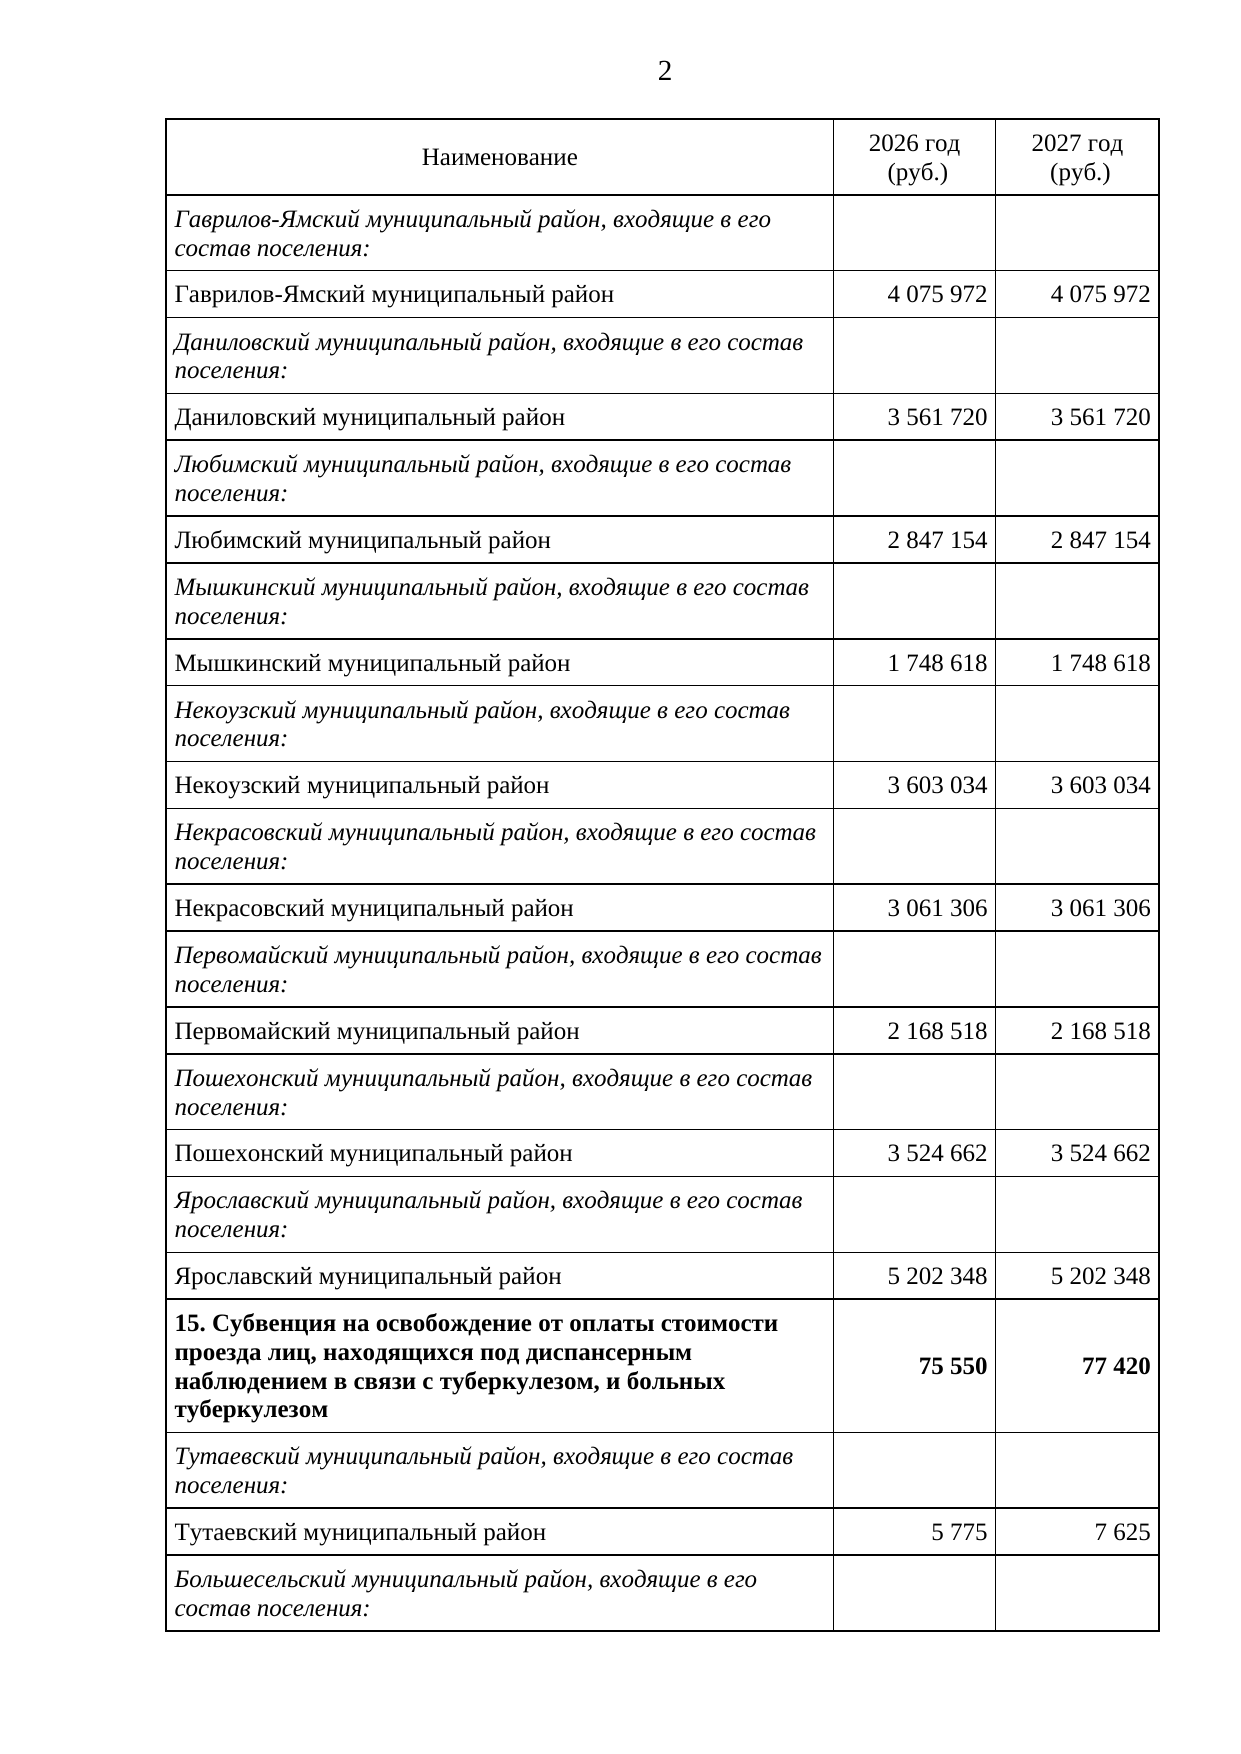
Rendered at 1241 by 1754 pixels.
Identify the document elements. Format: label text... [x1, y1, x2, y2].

table_cell [996, 809, 1158, 883]
table_cell [834, 1433, 995, 1507]
table_header [167, 120, 833, 194]
table_cell 3 561 720 [834, 394, 995, 439]
table_cell Тутаевский муниципальный район [167, 1509, 833, 1554]
table_cell [834, 1177, 995, 1251]
table_cell Большесельский муниципальный район, входящие в его состав поселения: [167, 1556, 833, 1630]
table_cell 3 603 034 [834, 762, 995, 807]
table_cell [996, 1556, 1158, 1630]
table_cell Ярославский муниципальный район [167, 1253, 833, 1298]
table_cell 5 202 348 [996, 1253, 1158, 1298]
table_cell 1 748 618 [996, 640, 1158, 685]
table_cell Ярославский муниципальный район, входящие в его состав поселения: [167, 1177, 833, 1251]
table_cell Некоузский муниципальный район [167, 762, 833, 807]
table_cell [834, 196, 995, 270]
table_cell 7 625 [996, 1509, 1158, 1554]
table_cell [834, 1556, 995, 1630]
table_cell Любимский муниципальный район [167, 517, 833, 562]
table_cell Первомайский муниципальный район, входящие в его состав поселения: [167, 932, 833, 1006]
table_cell Пошехонский муниципальный район [167, 1130, 833, 1176]
table_cell Некоузский муниципальный район, входящие в его состав поселения: [167, 686, 833, 761]
table_cell 15. Субвенция на освобождение от оплаты стоимости проезда лиц, находящихся под диспансерным наблюдением в связи с туберкулезом, и больных туберкулезом [167, 1300, 833, 1432]
table_cell [996, 932, 1158, 1006]
table_cell 5 775 [834, 1509, 995, 1554]
table_cell 3 061 306 [996, 885, 1158, 930]
table_cell Даниловский муниципальный район [167, 394, 833, 439]
table_cell 77 420 [996, 1300, 1158, 1432]
table_cell 2 847 154 [996, 517, 1158, 562]
table_cell Пошехонский муниципальный район, входящие в его состав поселения: [167, 1055, 833, 1129]
table_cell [996, 564, 1158, 638]
table_cell 2 168 518 [834, 1008, 995, 1053]
table_cell [996, 318, 1158, 392]
table_cell 2 847 154 [834, 517, 995, 562]
table_header [996, 120, 1158, 194]
table_cell 3 561 720 [996, 394, 1158, 439]
table_cell [834, 809, 995, 883]
table_cell 3 061 306 [834, 885, 995, 930]
table_cell Некрасовский муниципальный район [167, 885, 833, 930]
table_cell 4 075 972 [834, 271, 995, 317]
table_cell [996, 1433, 1158, 1507]
table_cell Некрасовский муниципальный район, входящие в его состав поселения: [167, 809, 833, 883]
table_cell [834, 318, 995, 392]
table_cell 1 748 618 [834, 640, 995, 685]
table_cell 5 202 348 [834, 1253, 995, 1298]
table_cell Любимский муниципальный район, входящие в его состав поселения: [167, 441, 833, 515]
table_cell 2 168 518 [996, 1008, 1158, 1053]
table_cell [996, 1177, 1158, 1251]
table_cell [834, 564, 995, 638]
table_cell [996, 1055, 1158, 1129]
table_cell Мышкинский муниципальный район [167, 640, 833, 685]
table_cell Даниловский муниципальный район, входящие в его состав поселения: [167, 318, 833, 392]
table_cell [834, 686, 995, 761]
table_cell [996, 686, 1158, 761]
table_cell [834, 441, 995, 515]
table_cell Тутаевский муниципальный район, входящие в его состав поселения: [167, 1433, 833, 1507]
table_cell Первомайский муниципальный район [167, 1008, 833, 1053]
table_cell Гаврилов-Ямский муниципальный район [167, 271, 833, 317]
table_cell [834, 932, 995, 1006]
table_header [834, 120, 995, 194]
table_cell Мышкинский муниципальный район, входящие в его состав поселения: [167, 564, 833, 638]
table_cell [996, 196, 1158, 270]
table_cell 3 524 662 [996, 1130, 1158, 1176]
table_cell 3 603 034 [996, 762, 1158, 807]
table_cell Гаврилов-Ямский муниципальный район, входящие в его состав поселения: [167, 196, 833, 270]
table_cell 4 075 972 [996, 271, 1158, 317]
table_cell [834, 1055, 995, 1129]
table_cell [996, 441, 1158, 515]
table_cell 75 550 [834, 1300, 995, 1432]
table_cell 3 524 662 [834, 1130, 995, 1176]
